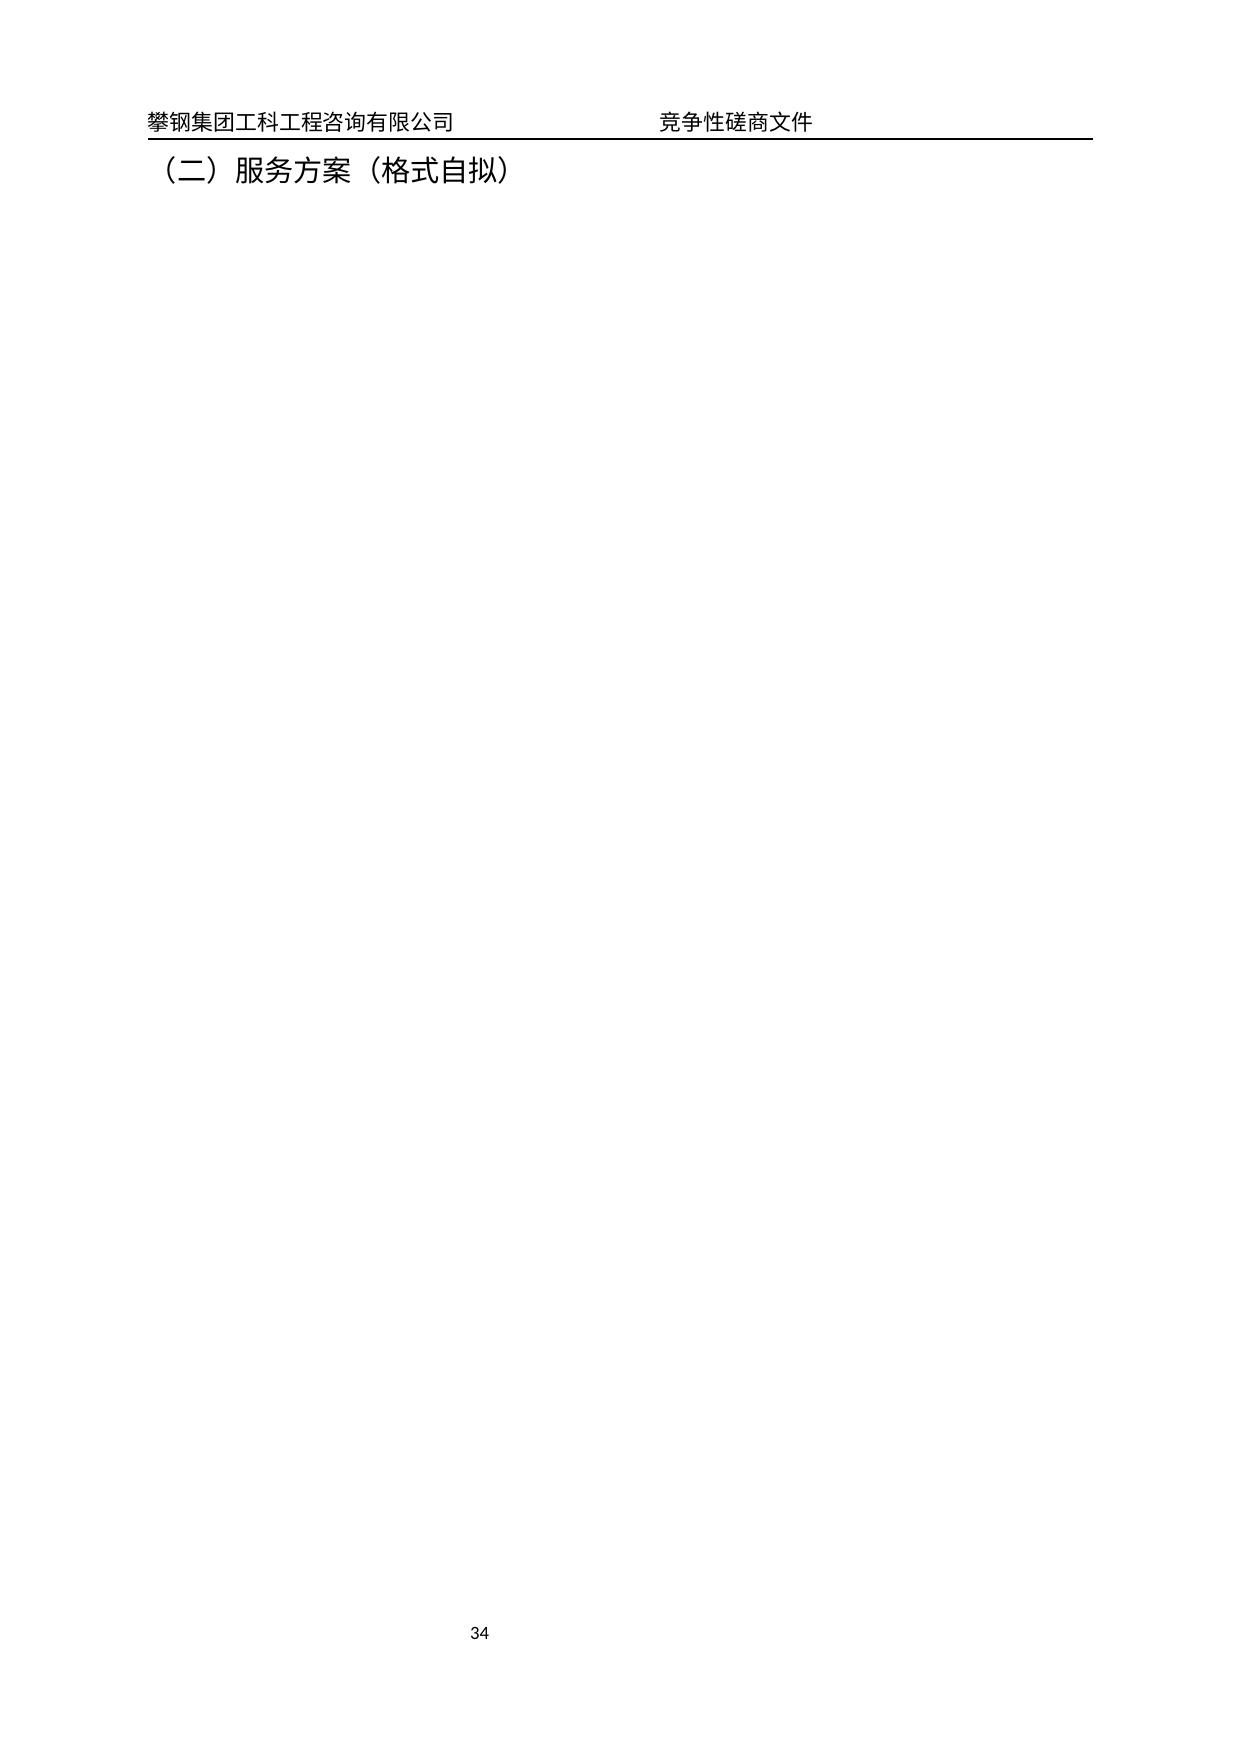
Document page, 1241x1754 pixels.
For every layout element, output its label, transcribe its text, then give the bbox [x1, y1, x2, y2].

text （二）服务方案（格式自拟） [148, 148, 1093, 190]
